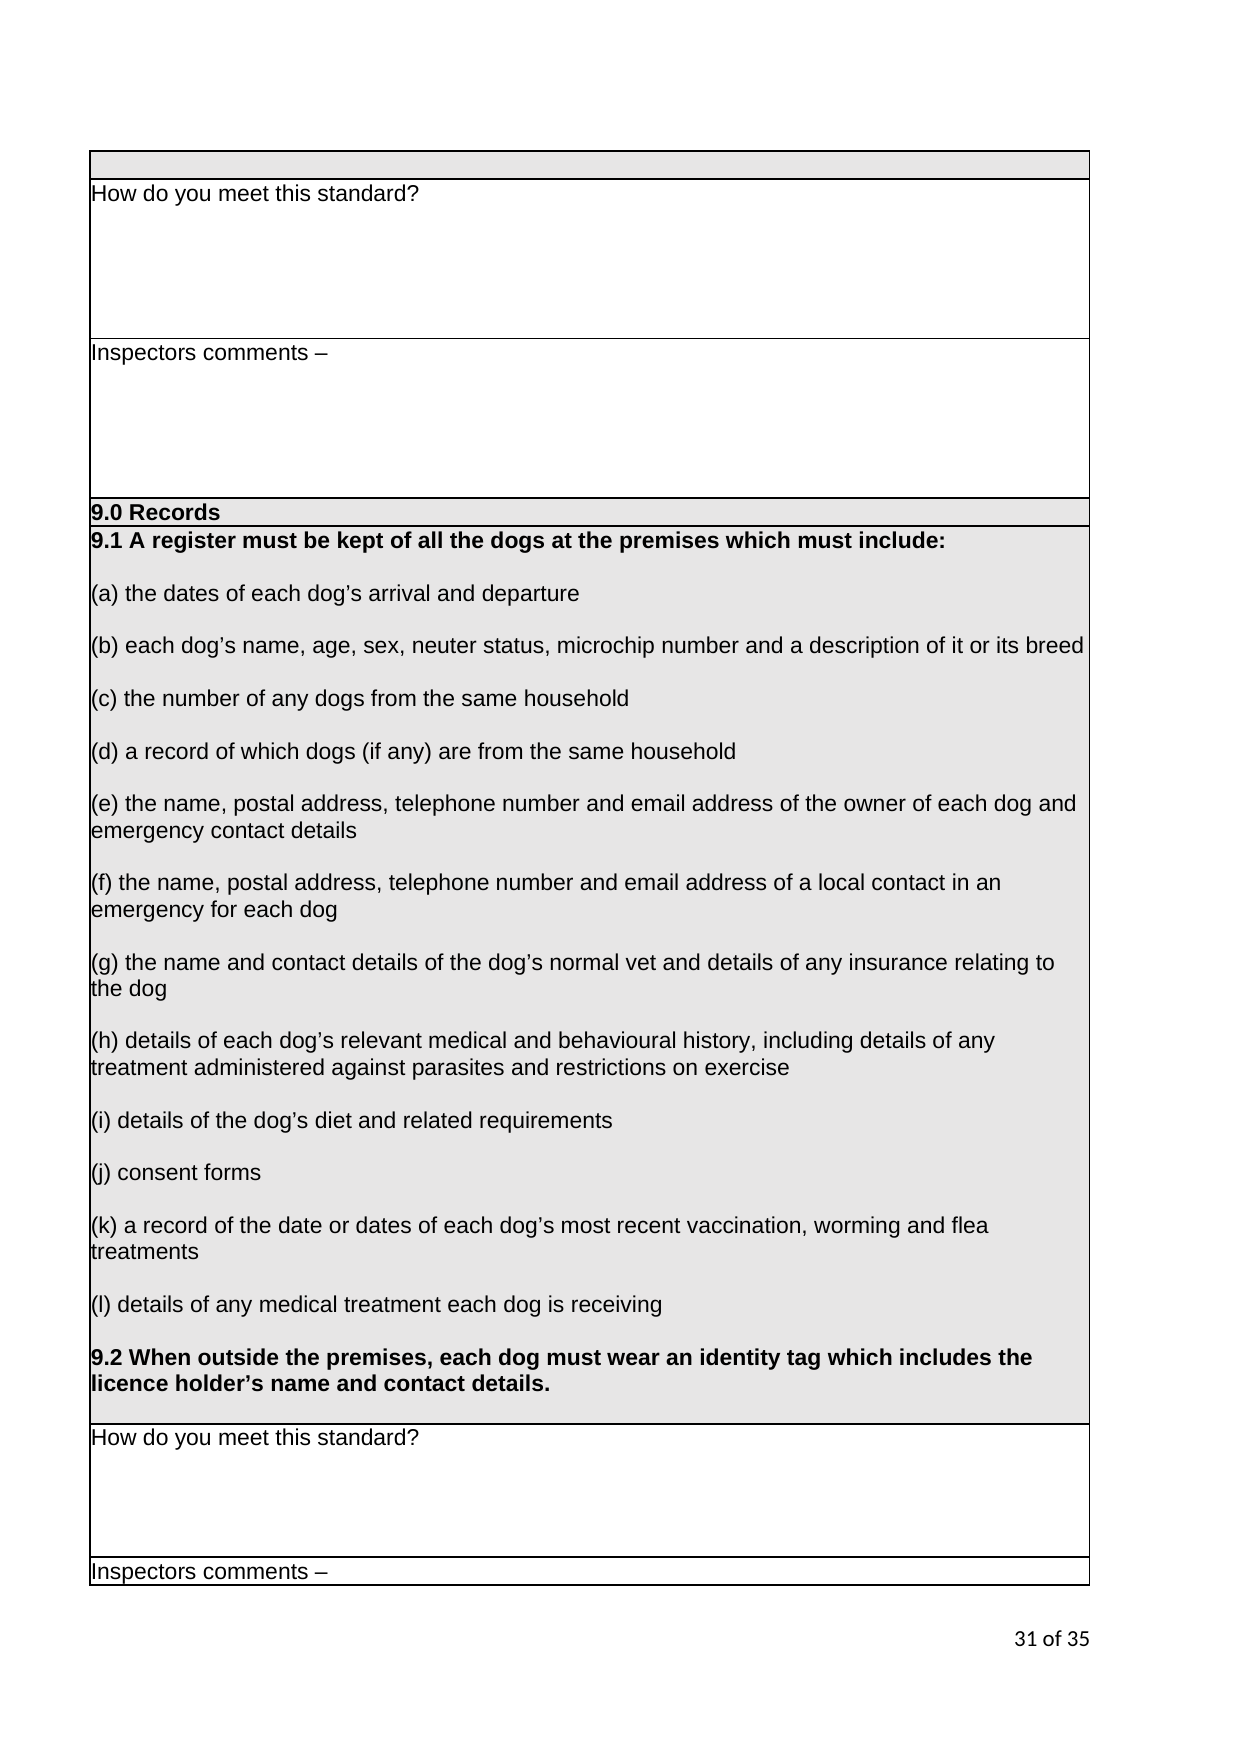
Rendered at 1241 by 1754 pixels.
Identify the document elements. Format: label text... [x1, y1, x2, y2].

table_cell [91, 152, 1089, 178]
table_cell 9.0 Records [91, 499, 1089, 525]
table_cell How do you meet this standard? [91, 1425, 1089, 1556]
table_cell 9.1 A register must be kept of all the dogs at the premises which must include: (a) the dates of each dog’s arrival and departure (b) each dog’s name, age, sex, neuter status, microchip number and a description of it or its breed (c) the number of any dogs from the same household (d) a record of which dogs (if any) are from the same household (e) the name, postal address, telephone number and email address of the owner of each dog and emergency contact details (f) the name, postal address, telephone number and email address of a local contact in an emergency for each dog (g) the name and contact details of the dog’s normal vet and details of any insurance relating to the dog (h) details of each dog’s relevant medical and behavioural history, including details of any treatment administered against parasites and restrictions on exercise (i) details of the dog’s diet and related requirements (j) consent forms (k) a record of the date or dates of each dog’s most recent vaccination, worming and flea treatments (l) details of any medical treatment each dog is receiving 9.2 When outside the premises, each dog must wear an identity tag which includes the licence holder’s name and contact details. [91, 527, 1089, 1423]
table_cell Inspectors comments – [91, 339, 1089, 497]
table_cell How do you meet this standard? [91, 180, 1089, 338]
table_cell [91, 1558, 1089, 1584]
